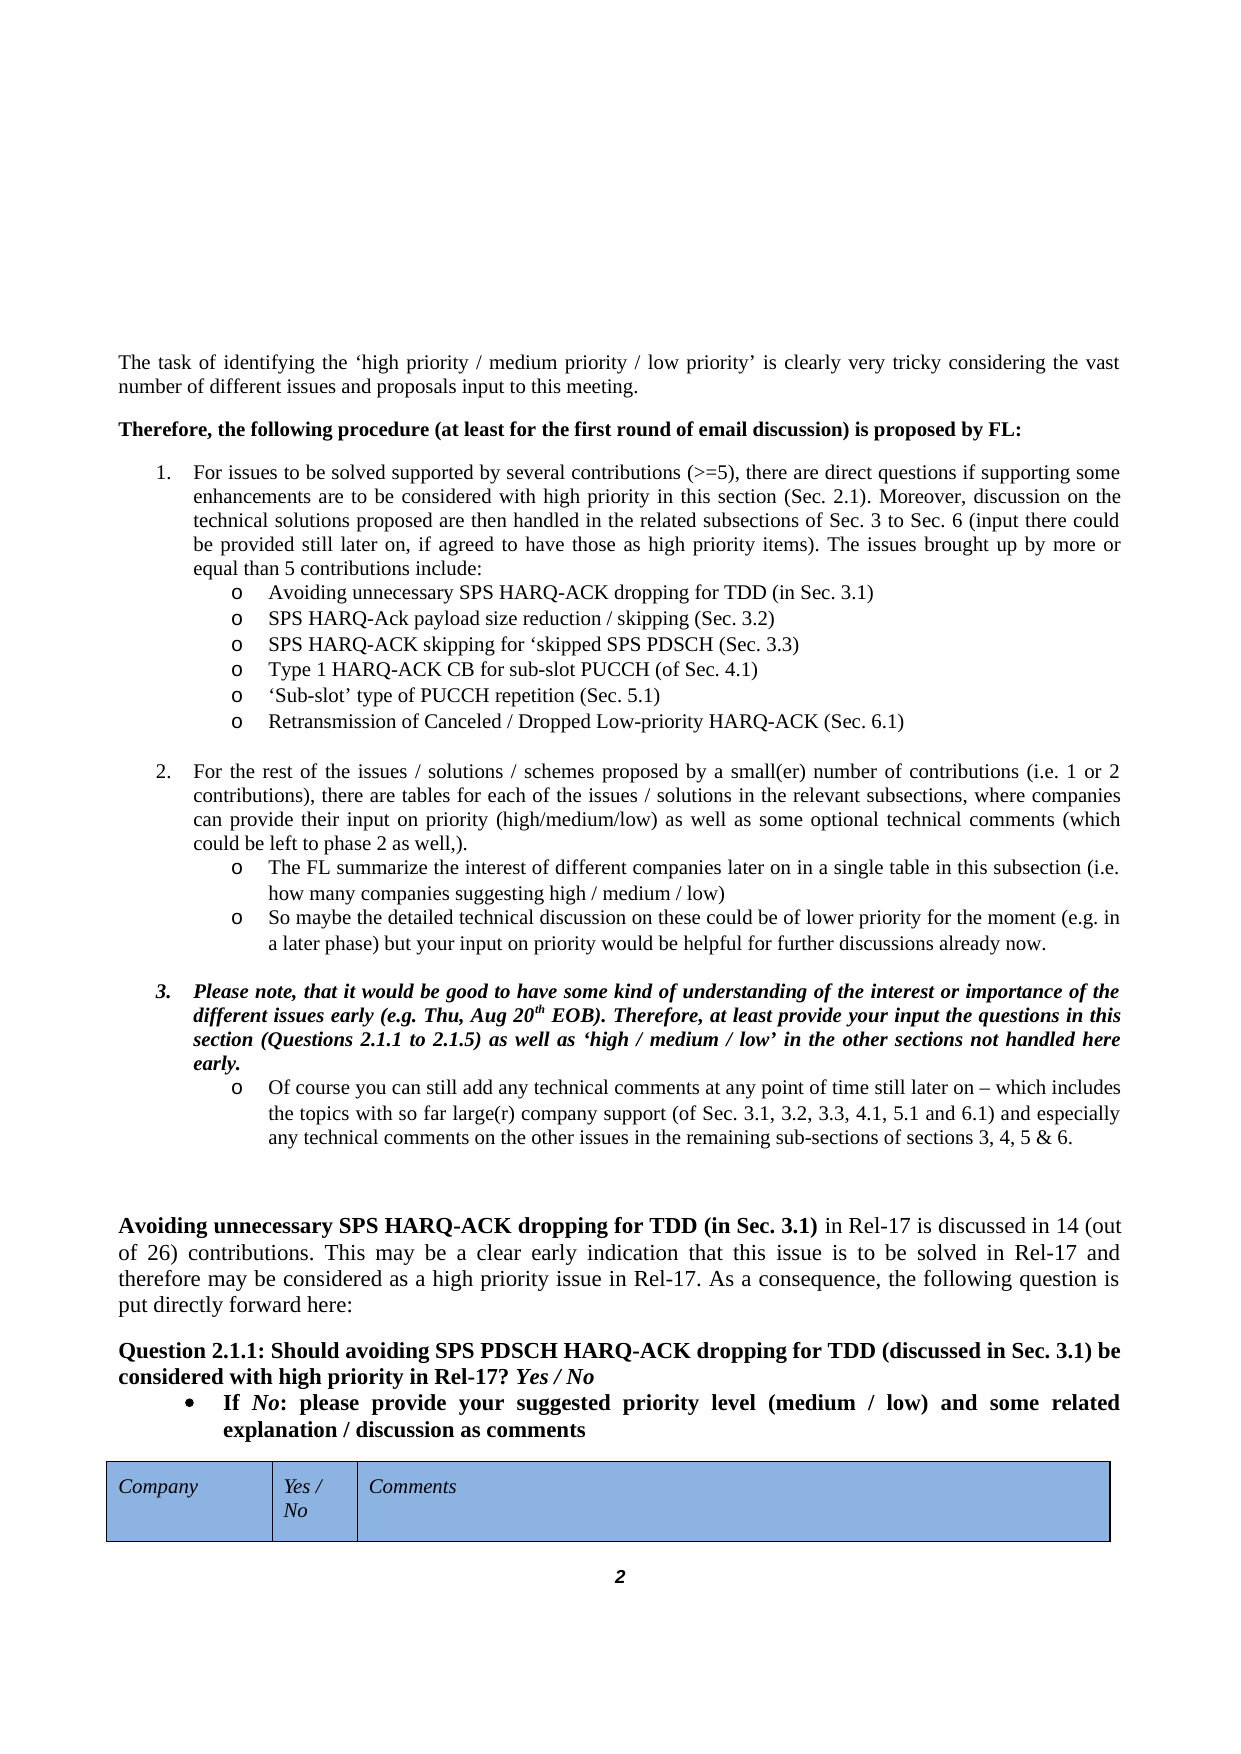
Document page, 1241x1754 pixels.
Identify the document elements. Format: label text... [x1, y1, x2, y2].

list The FL summarize the interest of different companies later on in a single table in this subsection (i.e. how many companies suggesting high / medium / low) [231, 855, 1122, 905]
list If No: please provide your suggested priority level (medium / low) and some related explanation / discussion as comments [185, 1389, 1122, 1442]
text Therefore, the following procedure (at least for the first round of email discussion) is proposed by FL: [118, 417, 1122, 441]
list Question 2.1.1: Should avoiding SPS PDSCH HARQ-ACK dropping for TDD (discussed in Sec. 3.1) be considered with high priority in Rel-17? Yes / No [118, 1337, 1122, 1389]
text Avoiding unnecessary SPS HARQ-ACK dropping for TDD (in Sec. 3.1) in Rel-17 is discussed in 14 (out of 26) contributions. This may be a clear early indication that this issue is to be solved in Rel-17 and therefore may be considered as a high priority issue in Rel-17. As a consequence, the following question is put directly forward here: [118, 1212, 1122, 1318]
text The task of identifying the ‘high priority / medium priority / low priority’ is clearly very tricky considering the vast number of different issues and proposals input to this meeting. [118, 350, 1122, 398]
list SPS HARQ-Ack payload size reduction / skipping (Sec. 3.2) [231, 606, 1122, 632]
list Avoiding unnecessary SPS HARQ-ACK dropping for TDD (in Sec. 3.1) [231, 580, 1122, 606]
table_header Company [107, 1462, 272, 1541]
list For the rest of the issues / solutions / schemes proposed by a small(er) number of contributions (i.e. 1 or 2 contributions), there are tables for each of the issues / solutions in the relevant subsections, where companies can provide their input on priority (high/medium/low) as well as some optional technical comments (which could be left to phase 2 as well,). [156, 759, 1122, 855]
list Type 1 HARQ-ACK CB for sub-slot PUCCH (of Sec. 4.1) [231, 657, 1122, 683]
list Please note, that it would be good to have some kind of understanding of the interest or importance of the different issues early (e.g. Thu, Aug 20th EOB). Therefore, at least provide your input the questions in this section (Questions 2.1.1 to 2.1.5) as well as ‘high / medium / low’ in the other sections not handled here early. [156, 978, 1122, 1075]
list Of course you can still add any technical comments at any point of time still later on – which includes the topics with so far large(r) company support (of Sec. 3.1, 3.2, 3.3, 4.1, 5.1 and 6.1) and especially any technical comments on the other issues in the remaining sub-sections of sections 3, 4, 5 & 6. [231, 1075, 1122, 1149]
table_header Yes / No [273, 1462, 357, 1541]
table_header Comments [358, 1462, 1109, 1541]
list So maybe the detailed technical discussion on these could be of lower priority for the moment (e.g. in a later phase) but your input on priority would be helpful for further discussions already now. [231, 905, 1122, 954]
list SPS HARQ-ACK skipping for ‘skipped SPS PDSCH (Sec. 3.3) [231, 632, 1122, 657]
list For issues to be solved supported by several contributions (>=5), there are direct questions if supporting some enhancements are to be considered with high priority in this section (Sec. 2.1). Moreover, discussion on the technical solutions proposed are then handled in the related subsections of Sec. 3 to Sec. 6 (input there could be provided still later on, if agreed to have those as high priority items). The issues brought up by more or equal than 5 contributions include: [156, 460, 1122, 580]
list Retransmission of Canceled / Dropped Low-priority HARQ-ACK (Sec. 6.1) [231, 709, 1122, 734]
list ‘Sub-slot’ type of PUCCH repetition (Sec. 5.1) [231, 683, 1122, 709]
